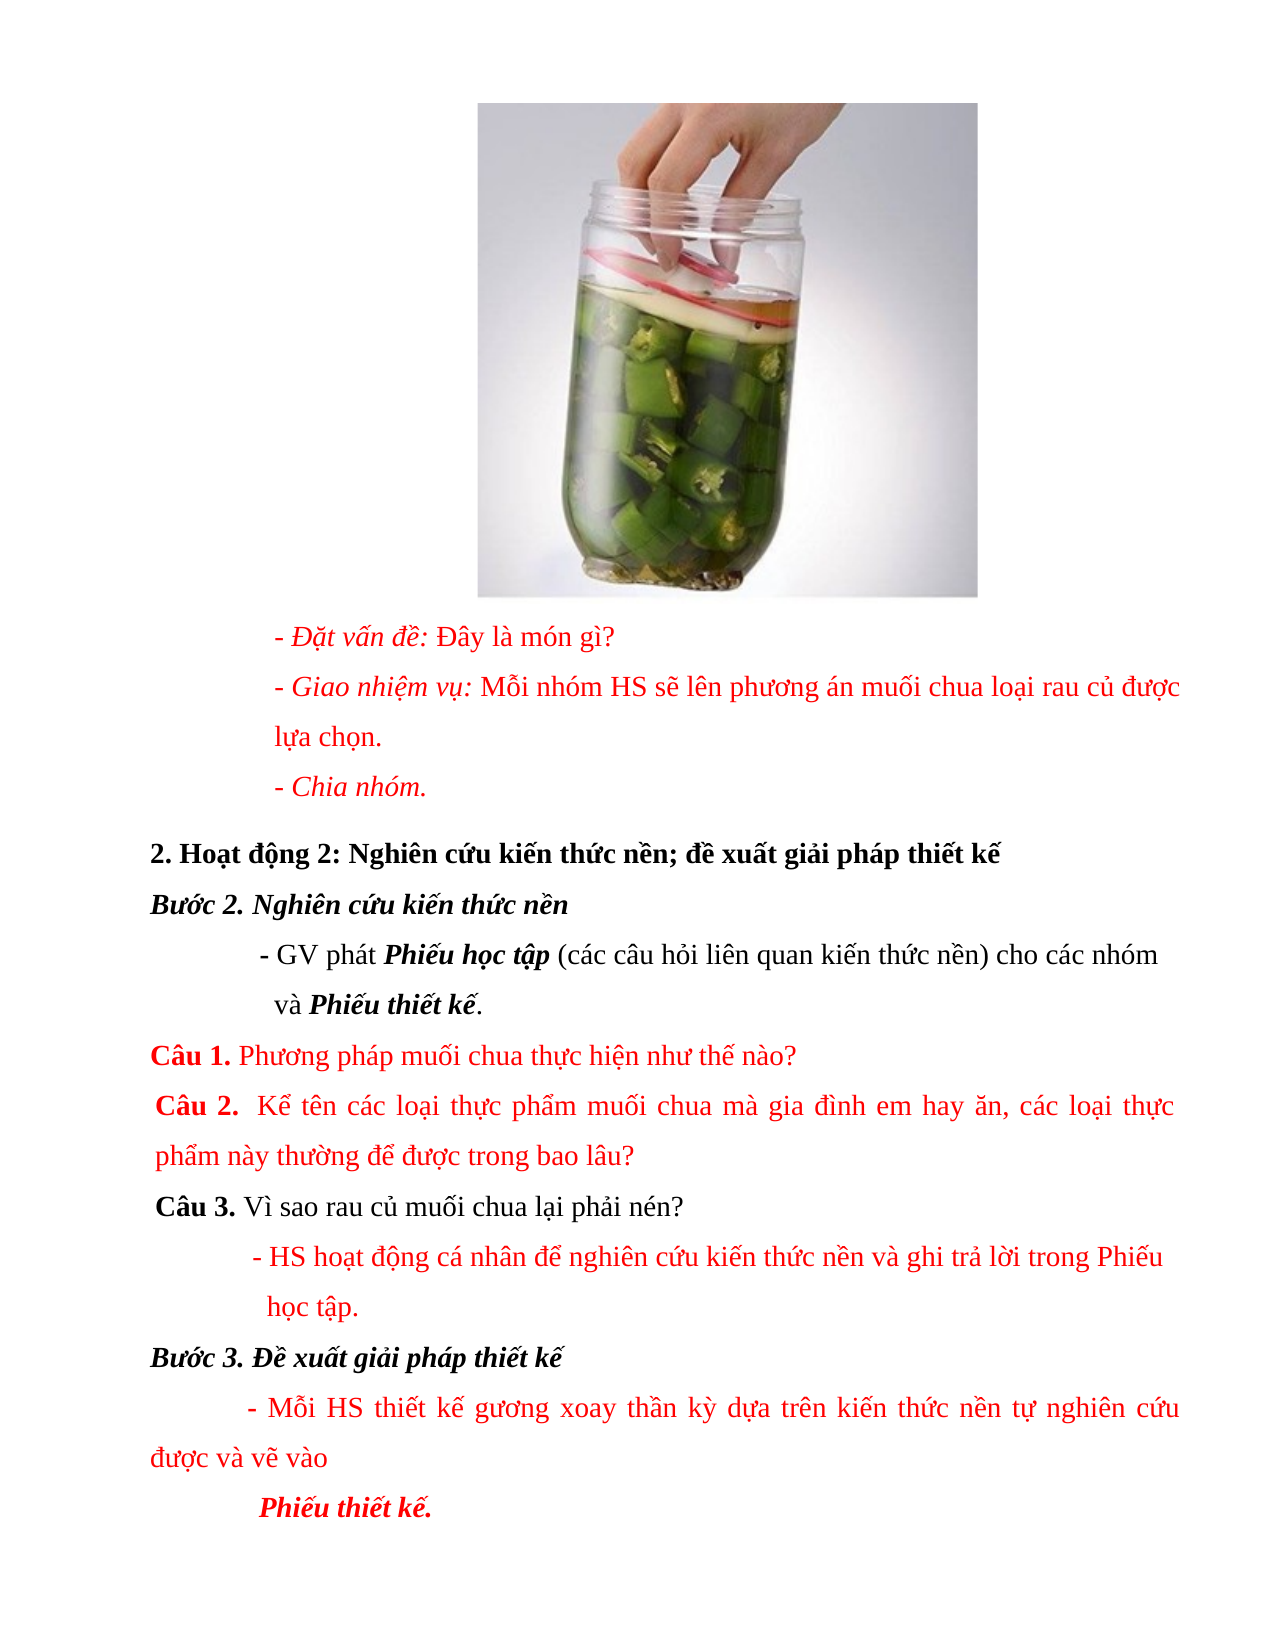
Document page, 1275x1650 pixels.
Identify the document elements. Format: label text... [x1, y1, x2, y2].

text Câu 1. Phương pháp muối chua thực hiện như thế nào? [150, 1038, 1181, 1071]
text học tập. [150, 1289, 1181, 1323]
text Bước 3. Đề xuất giải pháp thiết kế [150, 1340, 1181, 1373]
text Câu 2. Kể tên các loại thực phẩm muối chua mà gia đình em hay ăn, các loại thực phẩm này thường để được trong bao lâu? [155, 1088, 1176, 1172]
text - HS hoạt động cá nhân để nghiên cứu kiến thức nền và ghi trả lời trong Phiếu [150, 1239, 1181, 1273]
text Bước 2. Nghiên cứu kiến thức nền [150, 887, 1181, 920]
text 2. Hoạt động 2: Nghiên cứu kiến thức nền; đề xuất giải pháp thiết kế [150, 837, 1181, 870]
text - Mỗi HS thiết kế gương xoay thần kỳ dựa trên kiến thức nền tự nghiên cứu được và vẽ vào [150, 1390, 1181, 1474]
text Câu 3. Vì sao rau củ muối chua lại phải nén? [155, 1189, 1177, 1222]
text - Đặt vấn đề: Đây là món gì? [274, 619, 1181, 652]
text - Chia nhóm. [274, 769, 1181, 803]
text - Giao nhiệm vụ: Mỗi nhóm HS sẽ lên phương án muối chua loại rau củ được lựa chọn. [274, 669, 1181, 753]
text - GV phát Phiếu học tập (các câu hỏi liên quan kiến thức nền) cho các nhóm [150, 937, 1181, 971]
text và Phiếu thiết kế. [150, 987, 1181, 1021]
picture [477, 103, 978, 604]
text Phiếu thiết kế. [150, 1491, 1181, 1524]
